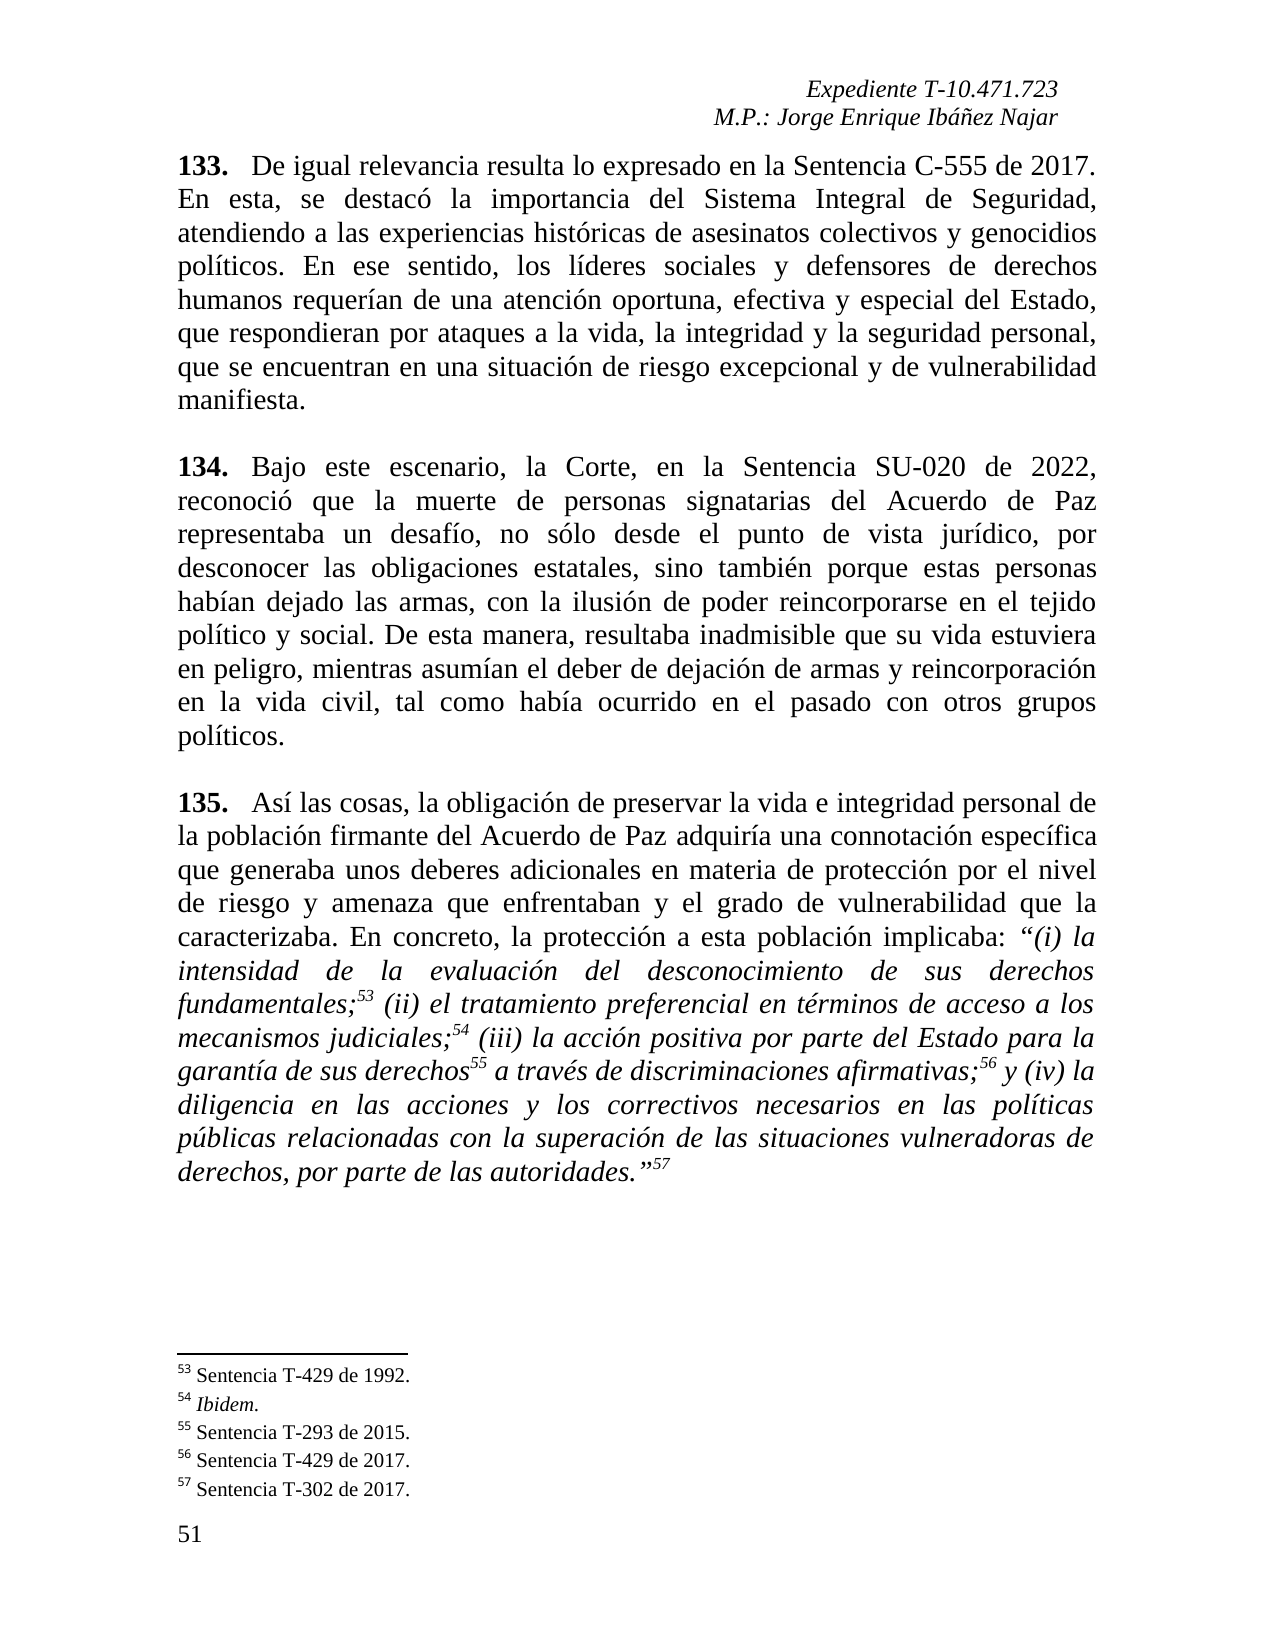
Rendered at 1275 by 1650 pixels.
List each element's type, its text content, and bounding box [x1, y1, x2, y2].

list De igual relevancia resulta lo expresado en la Sentencia C-555 de 2017. En esta, se destacó la importancia del Sistema Integral de Seguridad, atendiendo a las experiencias históricas de asesinatos colectivos y genocidios políticos. En ese sentido, los líderes sociales y defensores de derechos humanos requerían de una atención oportuna, efectiva y especial del Estado, que respondieran por ataques a la vida, la integridad y la seguridad personal, que se encuentran en una situación de riesgo excepcional y de vulnerabilidad manifiesta. [177, 148, 1098, 416]
list Así las cosas, la obligación de preservar la vida e integridad personal de la población firmante del Acuerdo de Paz adquiría una connotación específica que generaba unos deberes adicionales en materia de protección por el nivel de riesgo y amenaza que enfrentaban y el grado de vulnerabilidad que la caracterizaba. En concreto, la protección a esta población implicaba: “(i) la intensidad de la evaluación del desconocimiento de sus derechos fundamentales; (ii) el tratamiento preferencial en términos de acceso a los mecanismos judiciales; (iii) la acción positiva por parte del Estado para la garantía de sus derechos a través de discriminaciones afirmativas; y (iv) la diligencia en las acciones y los correctivos necesarios en las políticas públicas relacionadas con la superación de las situaciones vulneradoras de derechos, por parte de las autoridades.” [177, 785, 1098, 1187]
list Bajo este escenario, la Corte, en la Sentencia SU-020 de 2022, reconoció que la muerte de personas signatarias del Acuerdo de Paz representaba un desafío, no sólo desde el punto de vista jurídico, por desconocer las obligaciones estatales, sino también porque estas personas habían dejado las armas, con la ilusión de poder reincorporarse en el tejido político y social. De esta manera, resultaba inadmisible que su vida estuviera en peligro, mientras asumían el deber de dejación de armas y reincorporación en la vida civil, tal como había ocurrido en el pasado con otros grupos políticos. [177, 449, 1098, 751]
